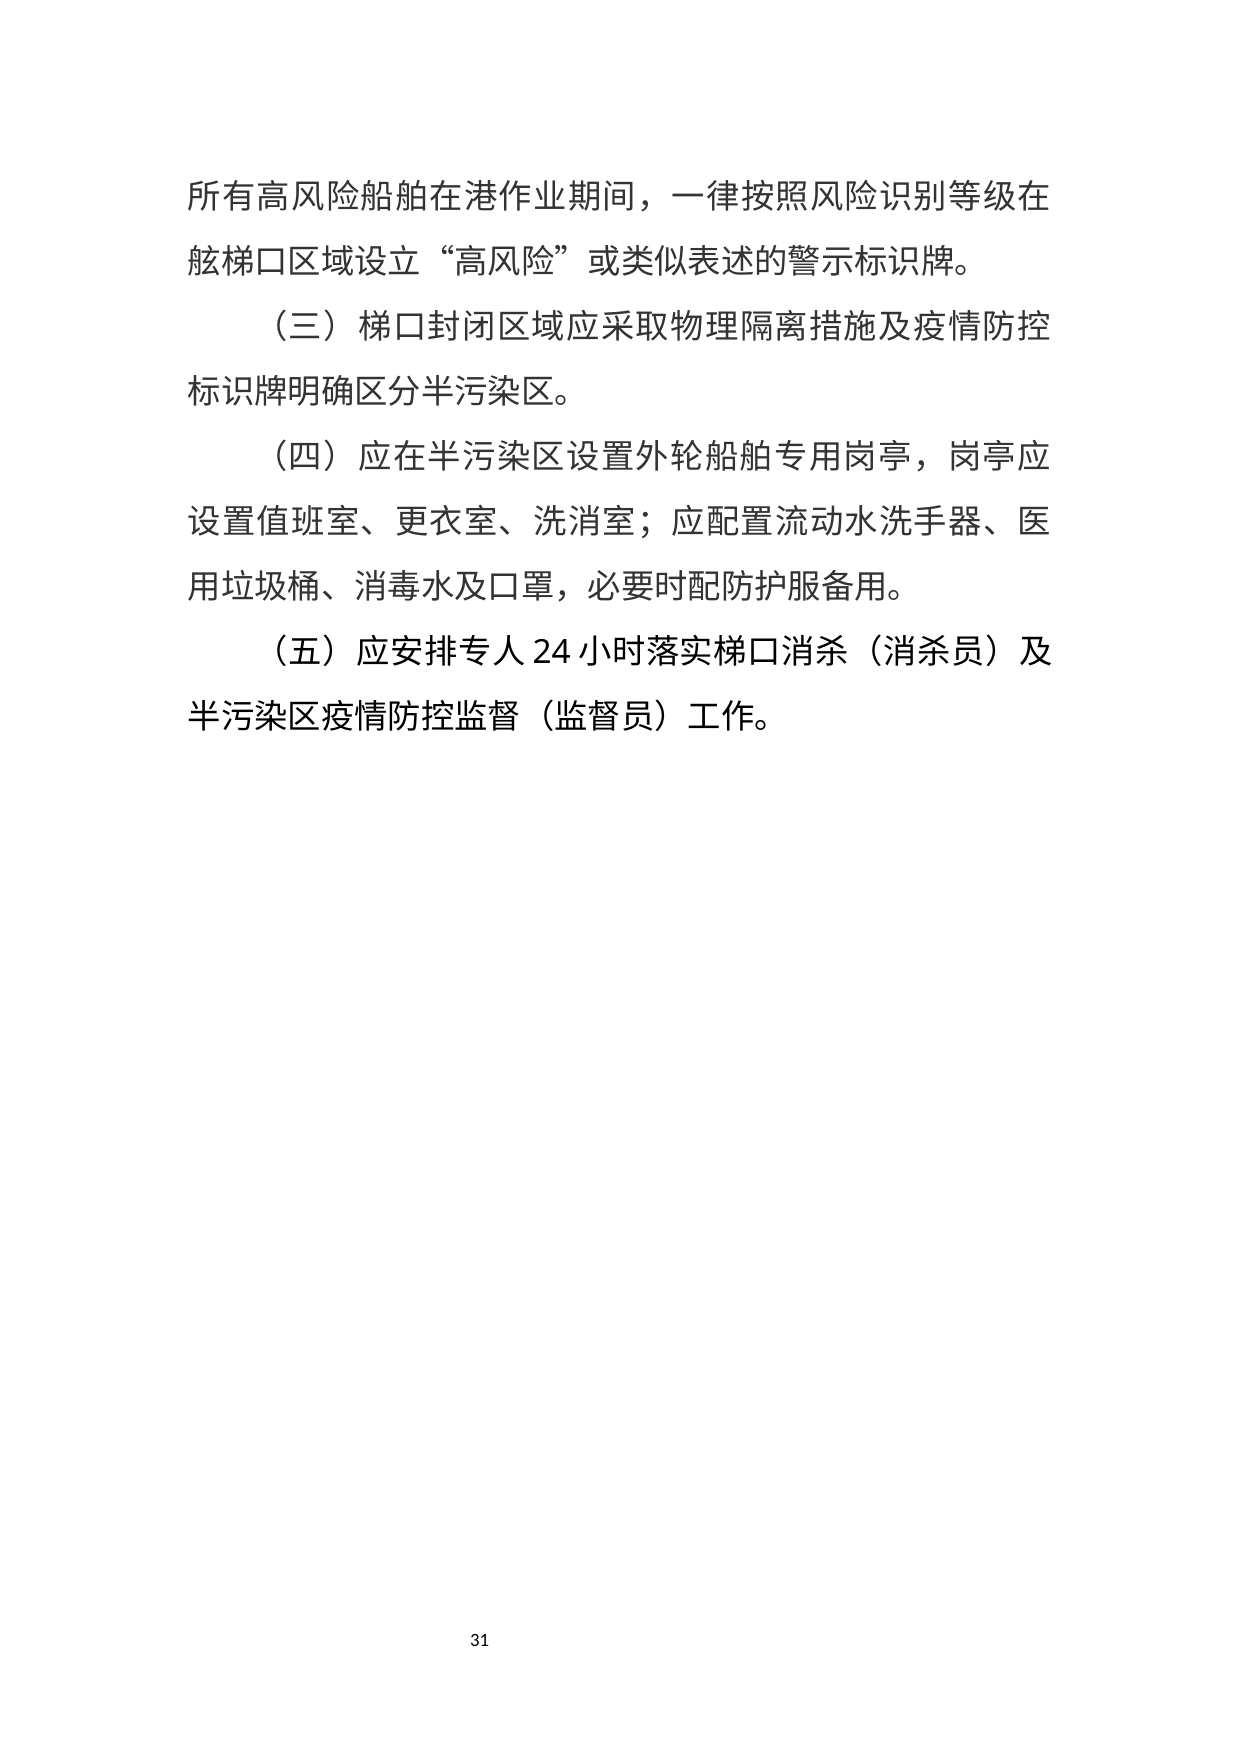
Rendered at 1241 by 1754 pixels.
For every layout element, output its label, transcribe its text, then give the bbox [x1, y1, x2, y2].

text （三）梯口封闭区域应采取物理隔离措施及疫情防控标识牌明确区分半污染区。 [187, 292, 1053, 422]
text （四）应在半污染区设置外轮船舶专用岗亭，岗亭应设置值班室、更衣室、洗消室；应配置流动水洗手器、医用垃圾桶、消毒水及口罩，必要时配防护服备用。 [187, 422, 1053, 617]
text （五）应安排专人24小时落实梯口消杀（消杀员）及半污染区疫情防控监督（监督员）工作。 [187, 617, 1053, 747]
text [187, 162, 1053, 292]
